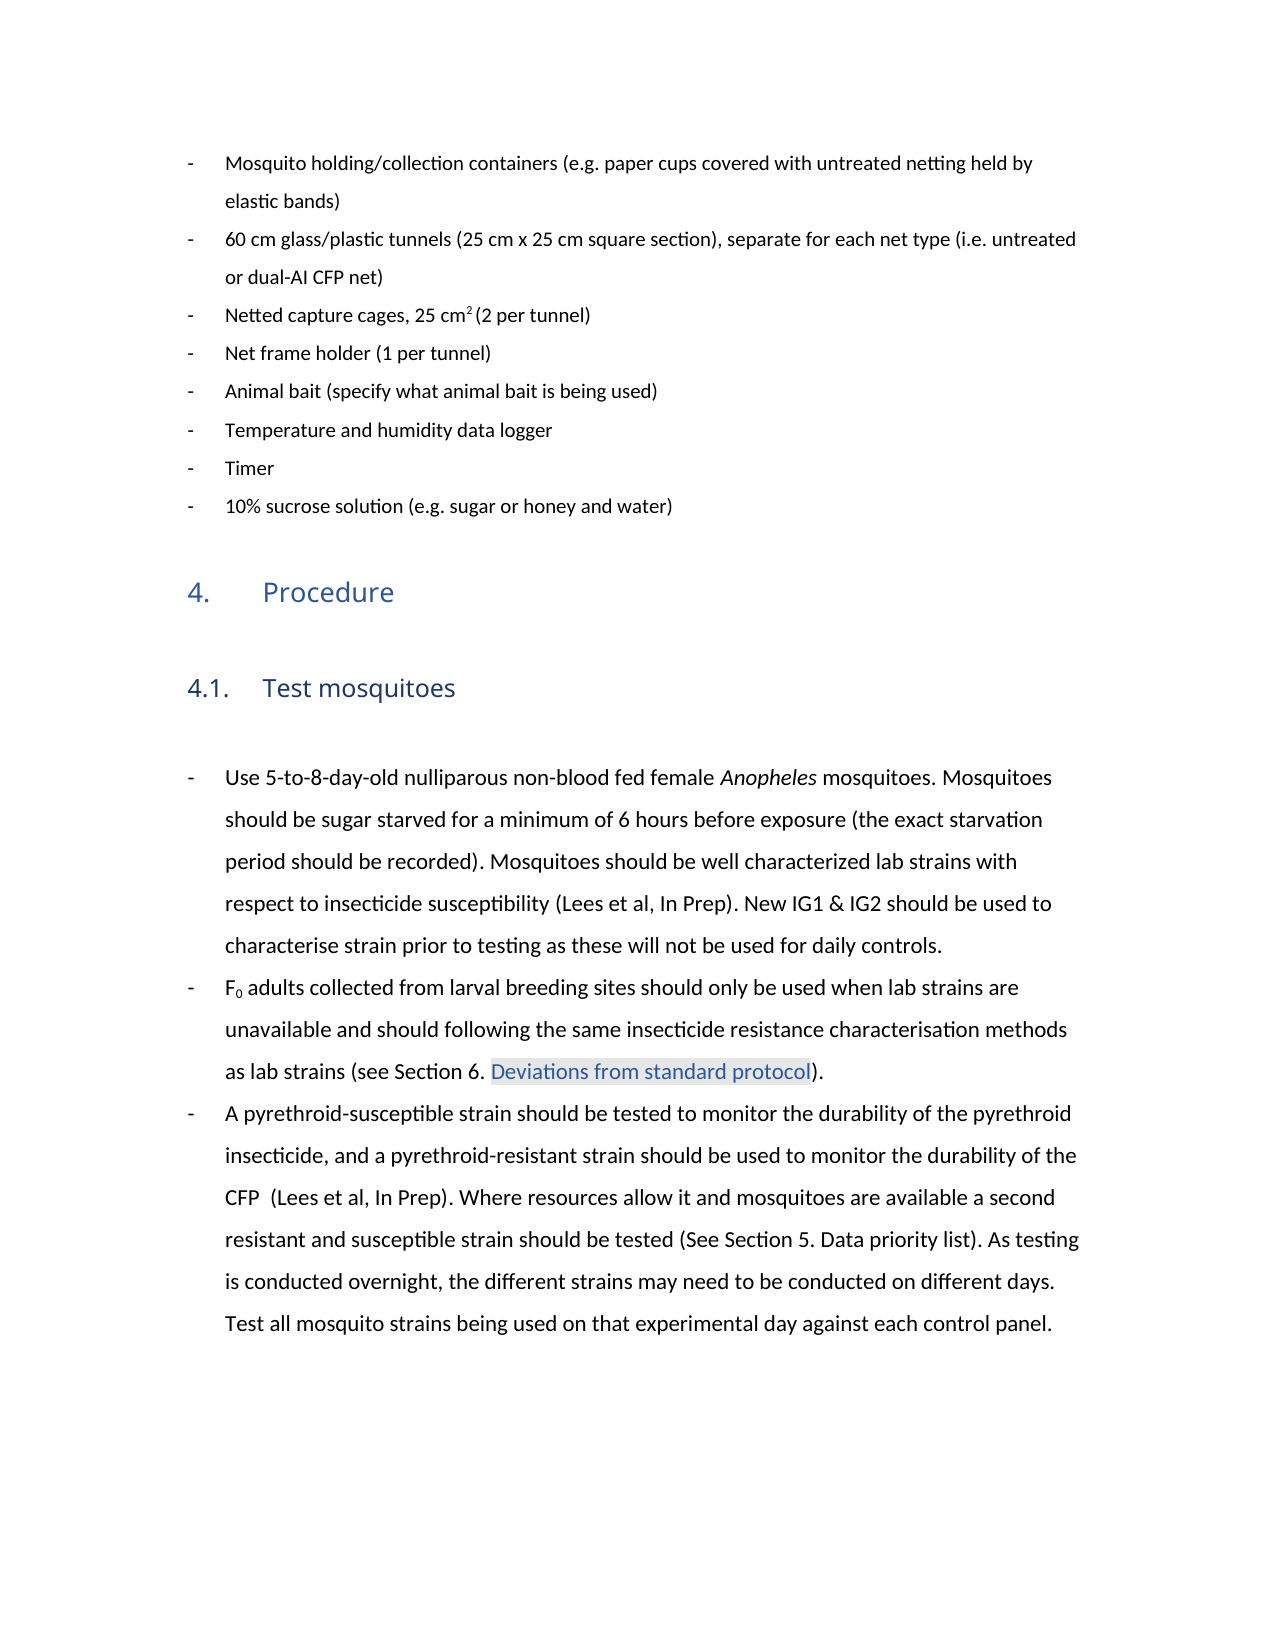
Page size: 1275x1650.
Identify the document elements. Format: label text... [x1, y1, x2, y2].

list A pyrethroid-susceptible strain should be tested to monitor the durability of the pyrethroid insecticide, and a pyrethroid-resistant strain should be used to monitor the durability of the CFP . Where resources allow it and mosquitoes are available a second resistant and susceptible strain should be tested (See Section 5. Data priority list). As testing is conducted overnight, the different strains may need to be conducted on different days. Test all mosquito strains being used on that experimental day against each control panel. [187, 1099, 1087, 1337]
list Test mosquitoes [187, 671, 1087, 704]
list 60 cm glass/plastic tunnels (25 cm x 25 cm square section), separate for each net type (i.e. untreated or dual-AI CFP net) [187, 226, 1087, 290]
list Mosquito holding/collection containers (e.g. paper cups covered with untreated netting held by elastic bands) [187, 150, 1087, 213]
list Procedure [187, 573, 1087, 610]
list Use 5-to-8-day-old nulliparous non-blood fed female Anopheles mosquitoes. Mosquitoes should be sugar starved for a minimum of 6 hours before exposure (the exact starvation period should be recorded). Mosquitoes should be well characterized lab strains with respect to insecticide susceptibility . New IG1 & IG2 should be used to characterise strain prior to testing as these will not be used for daily controls. [187, 763, 1087, 959]
list Animal bait (specify what animal bait is being used) [187, 379, 1087, 404]
list Timer [187, 455, 1087, 480]
list Netted capture cages, 25 cm2 (2 per tunnel) [187, 302, 1087, 328]
list Temperature and humidity data logger [187, 417, 1087, 442]
list 10% sucrose solution (e.g. sugar or honey and water) [187, 493, 1087, 518]
list Net frame holder (1 per tunnel) [187, 341, 1087, 366]
list F0 adults collected from larval breeding sites should only be used when lab strains are unavailable and should following the same insecticide resistance characterisation methods as lab strains (see Section 6. Deviations from standard protocol). [187, 973, 1087, 1085]
